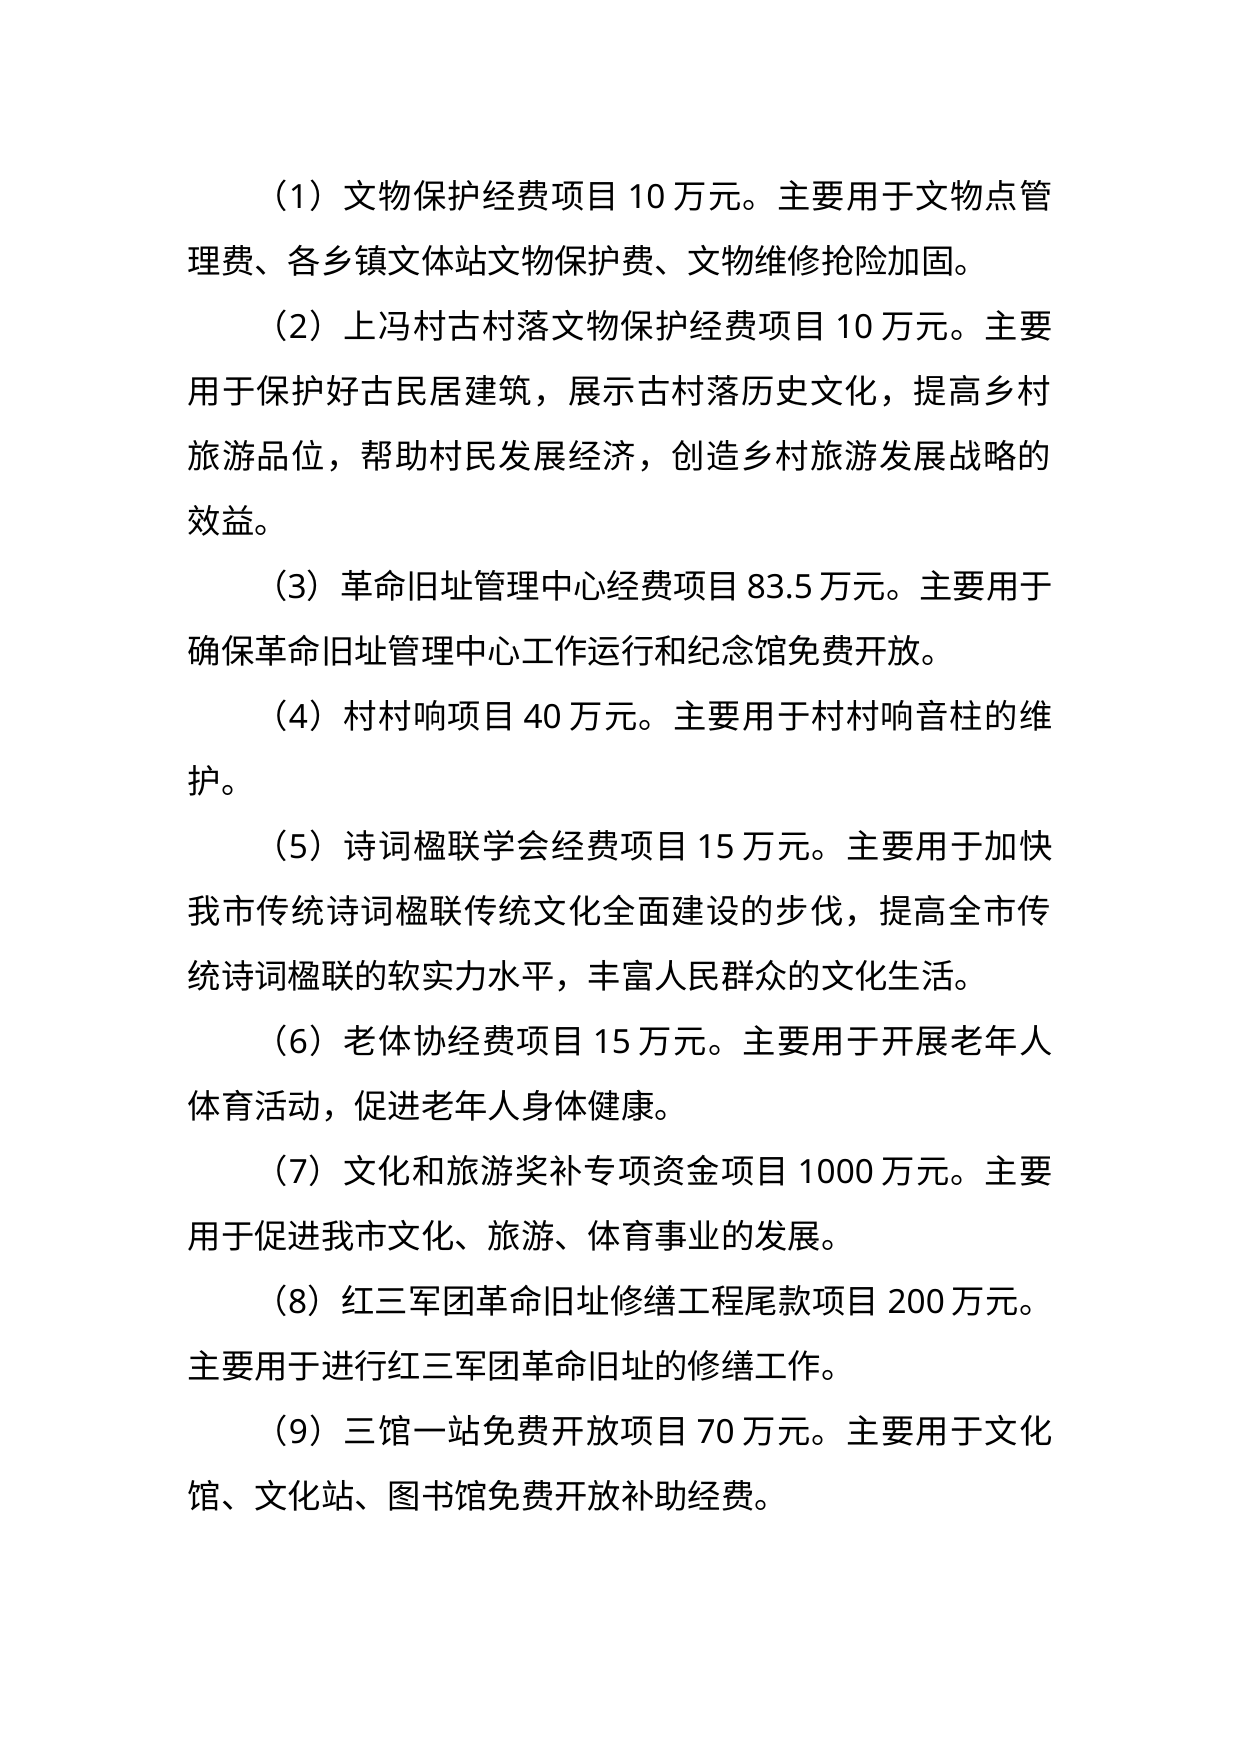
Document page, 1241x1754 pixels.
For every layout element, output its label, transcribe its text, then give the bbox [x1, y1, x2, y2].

list （3）革命旧址管理中心经费项目83.5万元。主要用于确保革命旧址管理中心工作运行和纪念馆免费开放。 [187, 552, 1053, 682]
list （2）上冯村古村落文物保护经费项目10万元。主要用于保护好古民居建筑，展示古村落历史文化，提高乡村旅游品位，帮助村民发展经济，创造乡村旅游发展战略的效益。 [187, 292, 1053, 552]
list （5）诗词楹联学会经费项目15万元。主要用于加快我市传统诗词楹联传统文化全面建设的步伐，提高全市传统诗词楹联的软实力水平，丰富人民群众的文化生活。 [187, 812, 1053, 1007]
list （1）文物保护经费项目10万元。主要用于文物点管理费、各乡镇文体站文物保护费、文物维修抢险加固。 [187, 162, 1053, 292]
list （6）老体协经费项目15万元。主要用于开展老年人体育活动，促进老年人身体健康。 [187, 1007, 1053, 1137]
list （7）文化和旅游奖补专项资金项目1000万元。主要用于促进我市文化、旅游、体育事业的发展。 [187, 1137, 1053, 1267]
list （8）红三军团革命旧址修缮工程尾款项目200万元。主要用于进行红三军团革命旧址的修缮工作。 [187, 1267, 1053, 1397]
list （4）村村响项目40万元。主要用于村村响音柱的维护。 [187, 682, 1053, 812]
list （9）三馆一站免费开放项目70万元。主要用于文化馆、文化站、图书馆免费开放补助经费。 [187, 1397, 1053, 1527]
